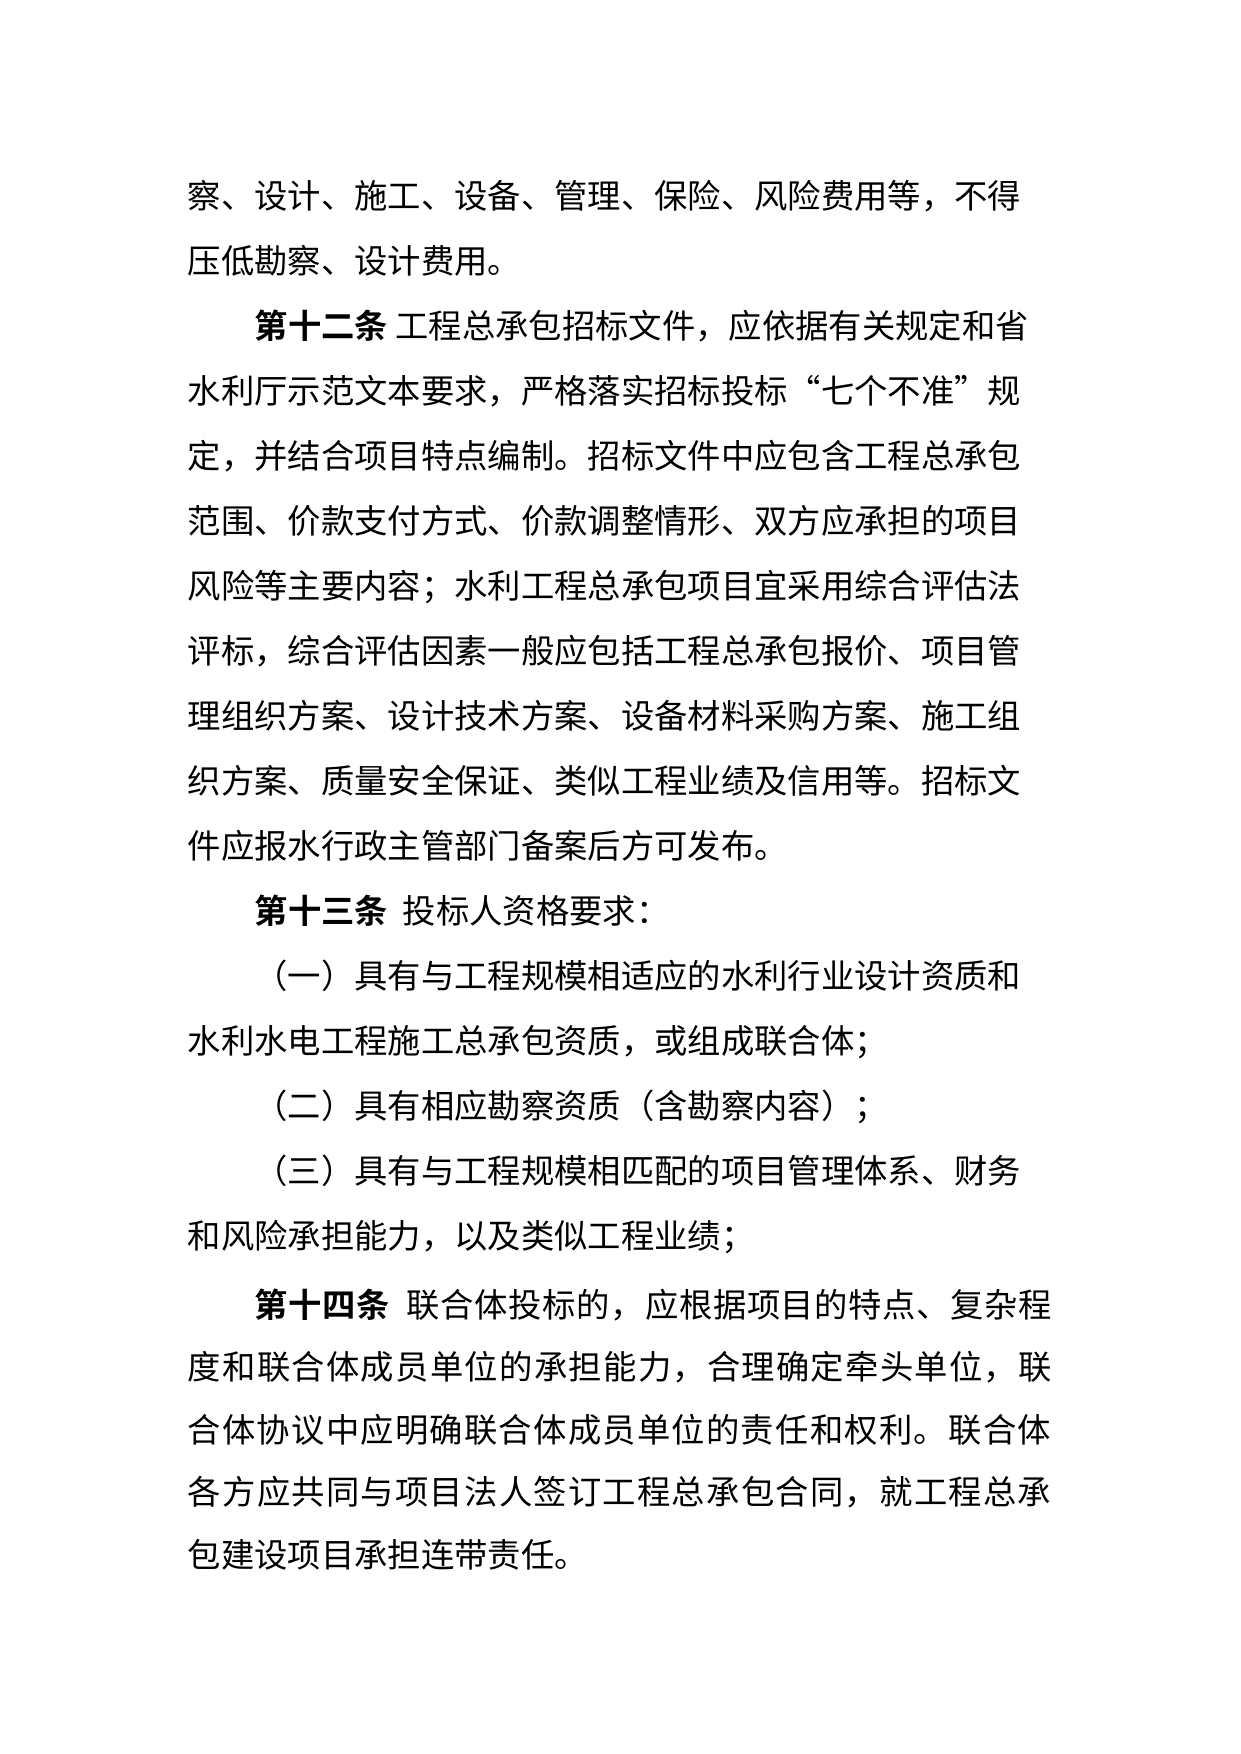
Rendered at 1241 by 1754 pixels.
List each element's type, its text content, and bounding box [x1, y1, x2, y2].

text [187, 162, 1053, 292]
text 第十三条 投标人资格要求： [187, 877, 1053, 942]
text 第十四条 联合体投标的，应根据项目的特点、复杂程度和联合体成员单位的承担能力，合理确定牵头单位，联合体协议中应明确联合体成员单位的责任和权利。联合体各方应共同与项目法人签订工程总承包合同，就工程总承包建设项目承担连带责任。 [187, 1267, 1053, 1579]
text 第十二条 工程总承包招标文件，应依据有关规定和省水利厅示范文本要求，严格落实招标投标“七个不准”规定，并结合项目特点编制。招标文件中应包含工程总承包范围、价款支付方式、价款调整情形、双方应承担的项目风险等主要内容；水利工程总承包项目宜采用综合评估法评标，综合评估因素一般应包括工程总承包报价、项目管理组织方案、设计技术方案、设备材料采购方案、施工组织方案、质量安全保证、类似工程业绩及信用等。招标文件应报水行政主管部门备案后方可发布。 [187, 292, 1053, 877]
text （三）具有与工程规模相匹配的项目管理体系、财务和风险承担能力，以及类似工程业绩； [187, 1137, 1053, 1267]
text （一）具有与工程规模相适应的水利行业设计资质和水利水电工程施工总承包资质，或组成联合体； [187, 942, 1053, 1072]
text （二）具有相应勘察资质（含勘察内容）； [187, 1072, 1053, 1137]
